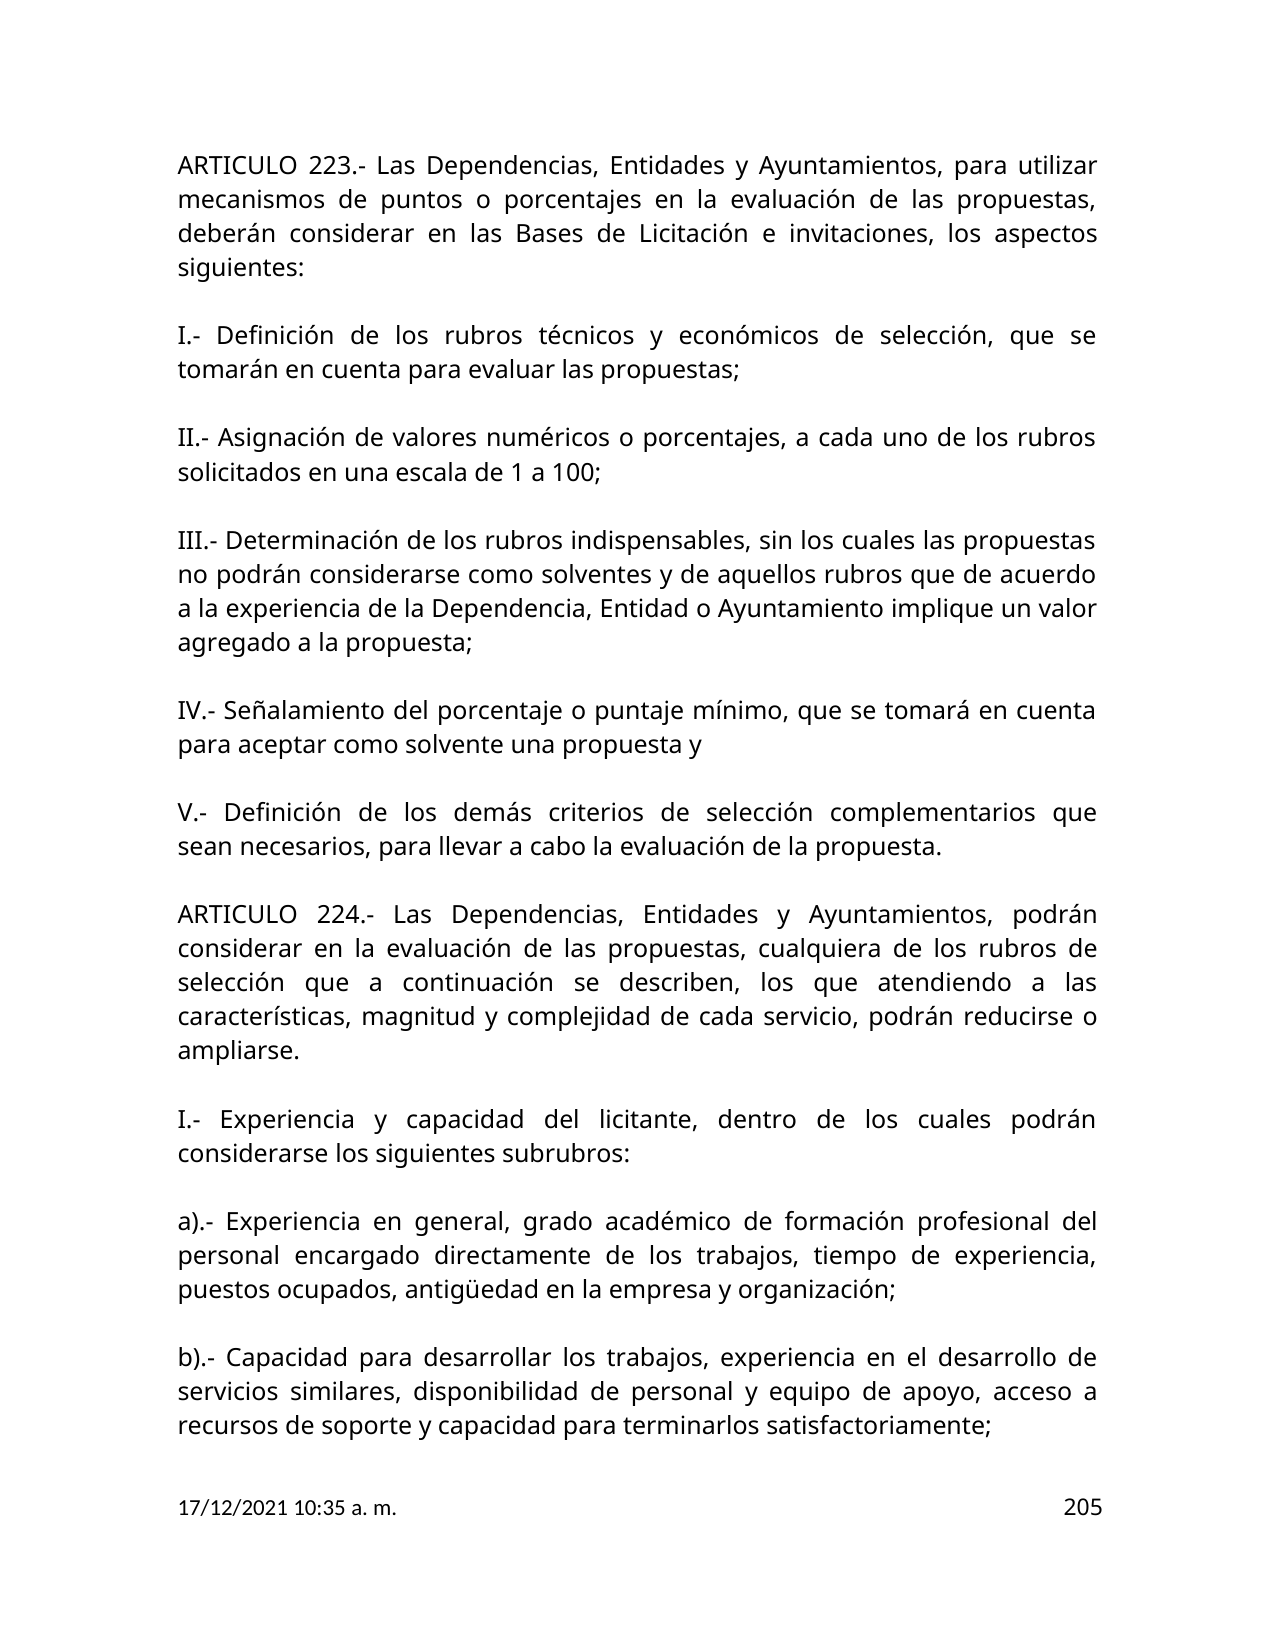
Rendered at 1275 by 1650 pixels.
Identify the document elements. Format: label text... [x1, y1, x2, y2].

text ARTICULO 223.- Las Dependencias, Entidades y Ayuntamientos, para utilizar mecanismos de puntos o porcentajes en la evaluación de las propuestas, deberán considerar en las Bases de Licitación e invitaciones, los aspectos siguientes: [177, 147, 1098, 284]
text III.- Determinación de los rubros indispensables, sin los cuales las propuestas no podrán considerarse como solventes y de aquellos rubros que de acuerdo a la experiencia de la Dependencia, Entidad o Ayuntamiento implique un valor agregado a la propuesta; [177, 522, 1097, 658]
text II.- Asignación de valores numéricos o porcentajes, a cada uno de los rubros solicitados en una escala de 1 a 100; [177, 420, 1097, 488]
text I.- Definición de los rubros técnicos y económicos de selección, que se tomarán en cuenta para evaluar las propuestas; [177, 318, 1097, 386]
text I.- Experiencia y capacidad del licitante, dentro de los cuales podrán considerarse los siguientes subrubros: [177, 1101, 1097, 1169]
text IV.- Señalamiento del porcentaje o puntaje mínimo, que se tomará en cuenta para aceptar como solvente una propuesta y [177, 693, 1097, 761]
text a).- Experiencia en general, grado académico de formación profesional del personal encargado directamente de los trabajos, tiempo de experiencia, puestos ocupados, antigüedad en la empresa y organización; [177, 1203, 1098, 1306]
text b).- Capacidad para desarrollar los trabajos, experiencia en el desarrollo de servicios similares, disponibilidad de personal y equipo de apoyo, acceso a recursos de soporte y capacidad para terminarlos satisfactoriamente; [177, 1340, 1097, 1442]
text ARTICULO 224.- Las Dependencias, Entidades y Ayuntamientos, podrán considerar en la evaluación de las propuestas, cualquiera de los rubros de selección que a continuación se describen, los que atendiendo a las características, magnitud y complejidad de cada servicio, podrán reducirse o ampliarse. [177, 897, 1098, 1067]
text V.- Definición de los demás criterios de selección complementarios que sean necesarios, para llevar a cabo la evaluación de la propuesta. [177, 794, 1097, 863]
